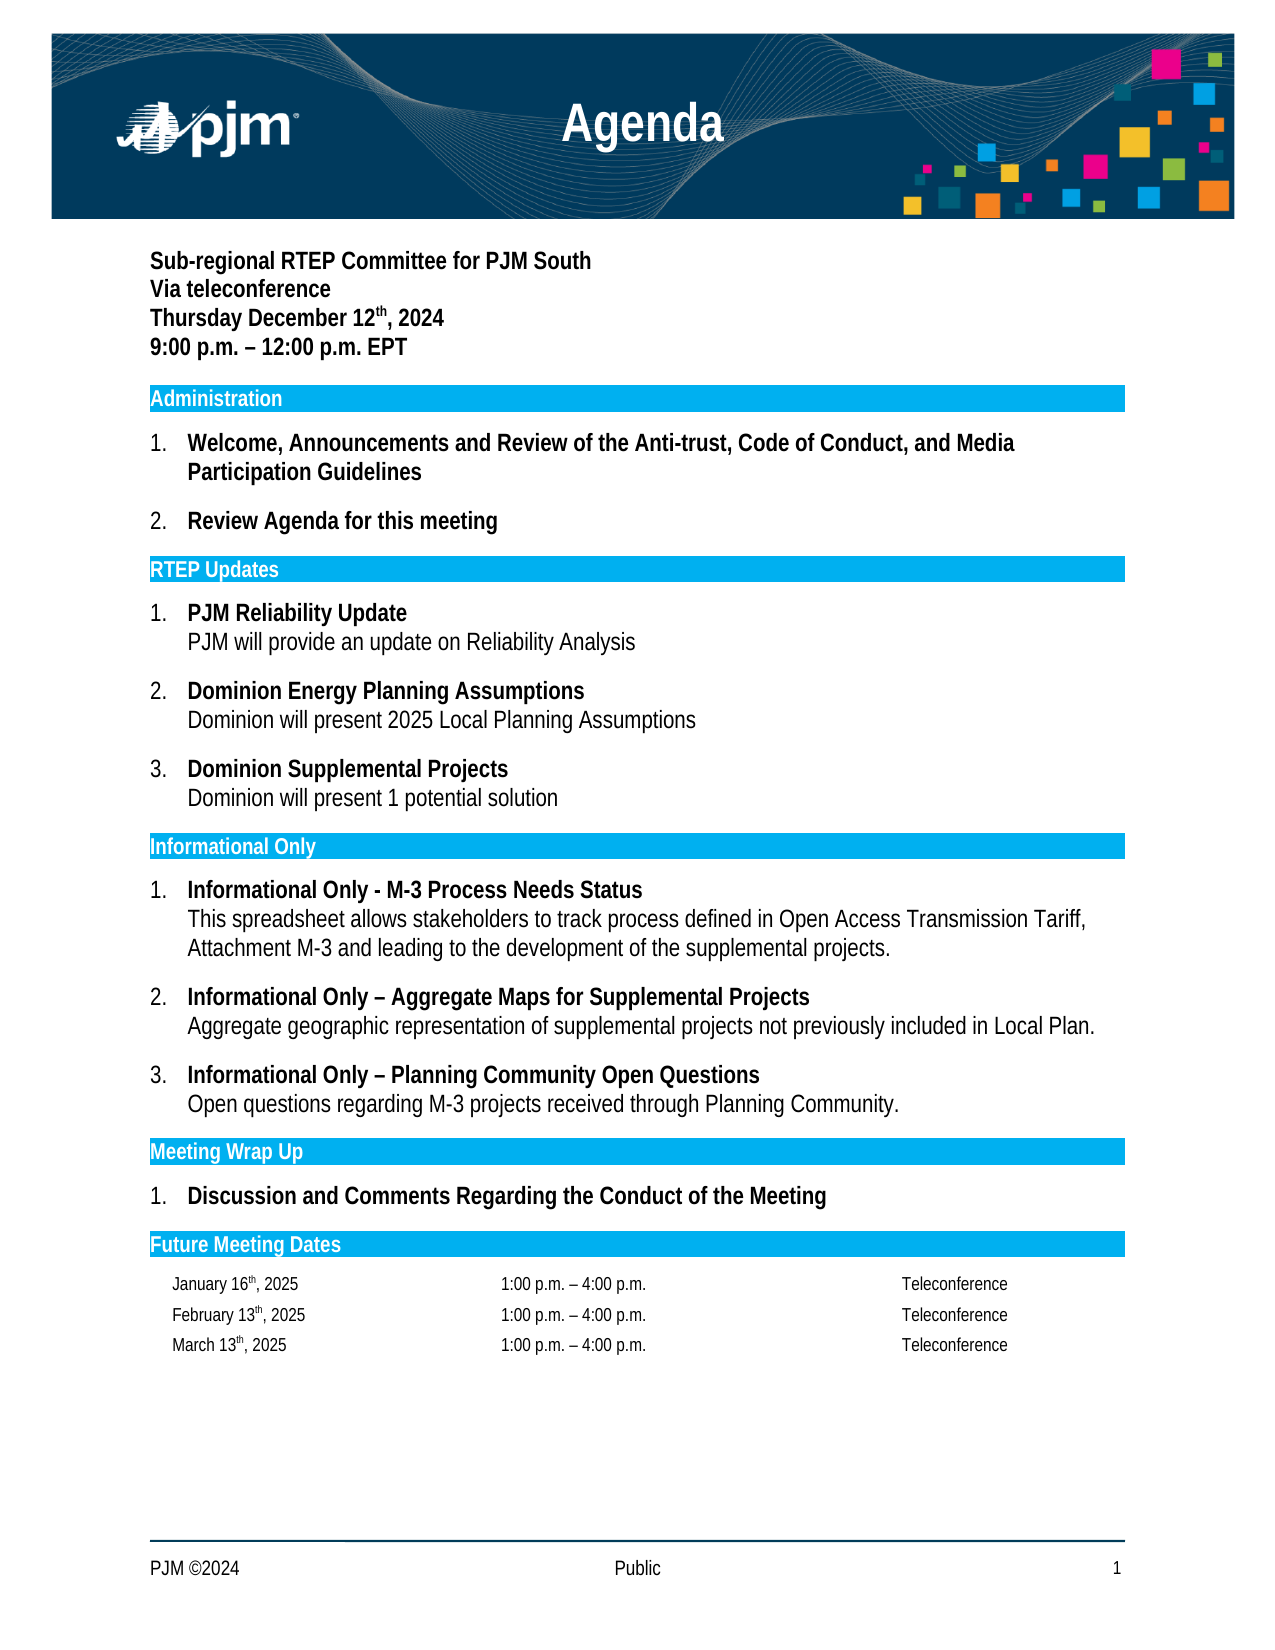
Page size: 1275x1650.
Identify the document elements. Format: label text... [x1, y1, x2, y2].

subtitle Meeting Wrap Up [150, 1138, 1125, 1165]
table_header January 16th, 2025 [161, 1273, 352, 1303]
subtitle Informational Only [150, 833, 1125, 859]
subtitle Review Agenda for this meeting [150, 506, 1125, 535]
list Informational Only – Planning Community Open Questions Open questions regarding M-3 projects received through Planning Community. [150, 1060, 1125, 1117]
list Informational Only – Aggregate Maps for Supplemental Projects Aggregate geographic representation of supplemental projects not previously included in Local Plan. [150, 982, 1125, 1039]
text Thursday December 12th, 2024 [150, 303, 1125, 332]
table_cell Teleconference [795, 1334, 1114, 1364]
list Discussion and Comments Regarding the Conduct of the Meeting [150, 1181, 1125, 1210]
table_header Teleconference [795, 1273, 1114, 1303]
table_cell 1:00 p.m. – 4:00 p.m. [352, 1304, 795, 1334]
list Informational Only - M-3 Process Needs Status This spreadsheet allows stakeholders to track process defined in Open Access Transmission Tariff, Attachment M-3 and leading to the development of the supplemental projects. [150, 875, 1125, 961]
table_cell February 13th, 2025 [161, 1304, 352, 1334]
subtitle RTEP Updates [150, 556, 1125, 582]
subtitle Future Meeting Dates [150, 1231, 1125, 1257]
text Via teleconference [150, 274, 1125, 303]
text 9:00 p.m. – 12:00 p.m. EPT [150, 332, 1125, 360]
text Sub-regional RTEP Committee for PJM South [150, 246, 1125, 274]
table_header 1:00 p.m. – 4:00 p.m. [352, 1273, 795, 1303]
picture [51, 32, 1235, 219]
list PJM Reliability Update PJM will provide an update on Reliability Analysis [150, 598, 1125, 656]
table_cell Teleconference [795, 1304, 1114, 1334]
subtitle Administration [150, 385, 1125, 412]
list Dominion Supplemental Projects Dominion will present 1 potential solution [150, 754, 1125, 812]
list Welcome, Announcements and Review of the Anti-trust, Code of Conduct, and Media Participation Guidelines [150, 428, 1125, 485]
list Dominion Energy Planning Assumptions Dominion will present 2025 Local Planning Assumptions [150, 676, 1125, 734]
table_cell 1:00 p.m. – 4:00 p.m. [352, 1334, 795, 1364]
table_cell March 13th, 2025 [161, 1334, 352, 1364]
